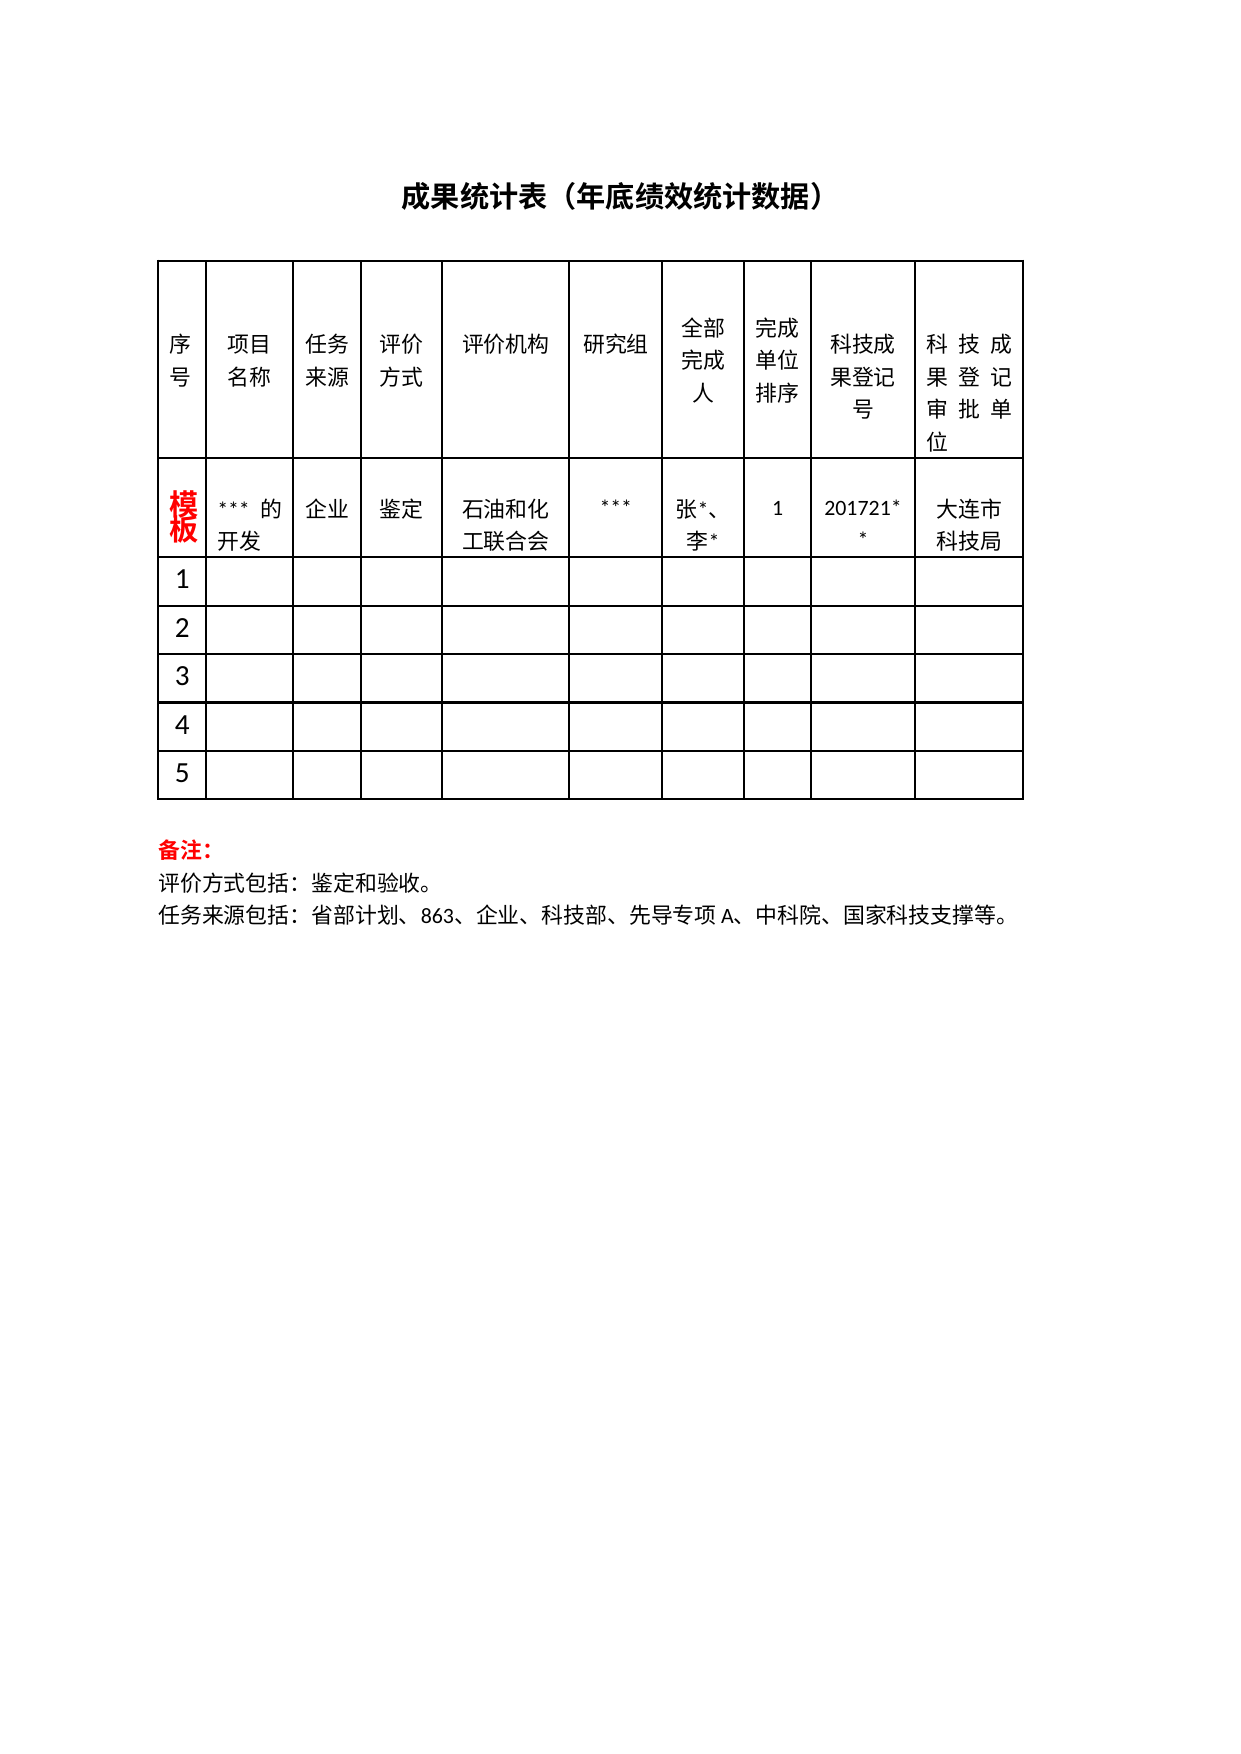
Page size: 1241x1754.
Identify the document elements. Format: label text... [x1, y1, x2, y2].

table_cell 5 [159, 752, 205, 798]
table_cell [916, 558, 1022, 604]
table_cell 模板 [159, 459, 205, 556]
table_cell [207, 752, 292, 798]
table_cell [812, 752, 914, 798]
table_cell [663, 607, 743, 653]
table_cell [745, 607, 810, 653]
table_cell [570, 752, 661, 798]
table_header 完成单位排序 [745, 262, 810, 457]
table_cell ***的开发 [207, 459, 292, 556]
table_cell [207, 655, 292, 701]
table_header 任务来源 [294, 262, 360, 457]
table_cell [745, 558, 810, 604]
table_cell [812, 655, 914, 701]
table_cell [362, 558, 441, 604]
table_header 序号 [159, 262, 205, 457]
table_cell 企业 [294, 459, 360, 556]
table_cell [294, 752, 360, 798]
table_cell [443, 558, 568, 604]
table_cell [362, 704, 441, 750]
table_cell 张*、李* [663, 459, 743, 556]
table_cell 大连市科技局 [916, 459, 1022, 556]
table_cell [362, 607, 441, 653]
table_cell [570, 607, 661, 653]
table_cell [207, 607, 292, 653]
table_cell [570, 655, 661, 701]
table_cell 石油和化工联合会 [443, 459, 568, 556]
table_header 评价 方式 [362, 262, 441, 457]
table_header 科技成果登记审批单位 [916, 262, 1022, 457]
table_cell [570, 704, 661, 750]
table_cell 201721** [812, 459, 914, 556]
table_cell [570, 558, 661, 604]
text 成果统计表（年底绩效统计数据） [187, 162, 1053, 227]
table_cell [294, 607, 360, 653]
table_header 研究组 [570, 262, 661, 457]
table_cell [916, 704, 1022, 750]
table_cell 3 [159, 655, 205, 701]
table_cell [812, 607, 914, 653]
table_cell [916, 655, 1022, 701]
text 评价方式包括：鉴定和验收。 [158, 865, 1053, 898]
table_header 评价机构 [443, 262, 568, 457]
text 备注： [158, 833, 1053, 865]
table_cell [812, 704, 914, 750]
table_cell 鉴定 [362, 459, 441, 556]
table_cell 1 [159, 558, 205, 604]
table_cell [294, 655, 360, 701]
table_cell [443, 752, 568, 798]
table_cell [294, 704, 360, 750]
table_cell [443, 607, 568, 653]
table_cell [443, 704, 568, 750]
table_cell [663, 655, 743, 701]
text 任务来源包括：省部计划、863、企业、科技部、先导专项A、中科院、国家科技支撑等。 [158, 898, 1053, 930]
table_cell [745, 752, 810, 798]
table_cell [745, 704, 810, 750]
table_cell [663, 704, 743, 750]
table_cell [745, 655, 810, 701]
table_cell 1 [745, 459, 810, 556]
table_cell [294, 558, 360, 604]
table_cell [663, 752, 743, 798]
table_cell 2 [159, 607, 205, 653]
table_cell [916, 752, 1022, 798]
table_cell [362, 655, 441, 701]
table_cell [812, 558, 914, 604]
table_cell [362, 752, 441, 798]
table_cell [207, 558, 292, 604]
table_header 科技成果登记号 [812, 262, 914, 457]
table_cell [663, 558, 743, 604]
table_cell *** [570, 459, 661, 556]
table_header 全部完成人 [663, 262, 743, 457]
table_cell [916, 607, 1022, 653]
table_cell [443, 655, 568, 701]
table_header 项目 名称 [207, 262, 292, 457]
table_cell [207, 704, 292, 750]
table_cell 4 [159, 704, 205, 750]
